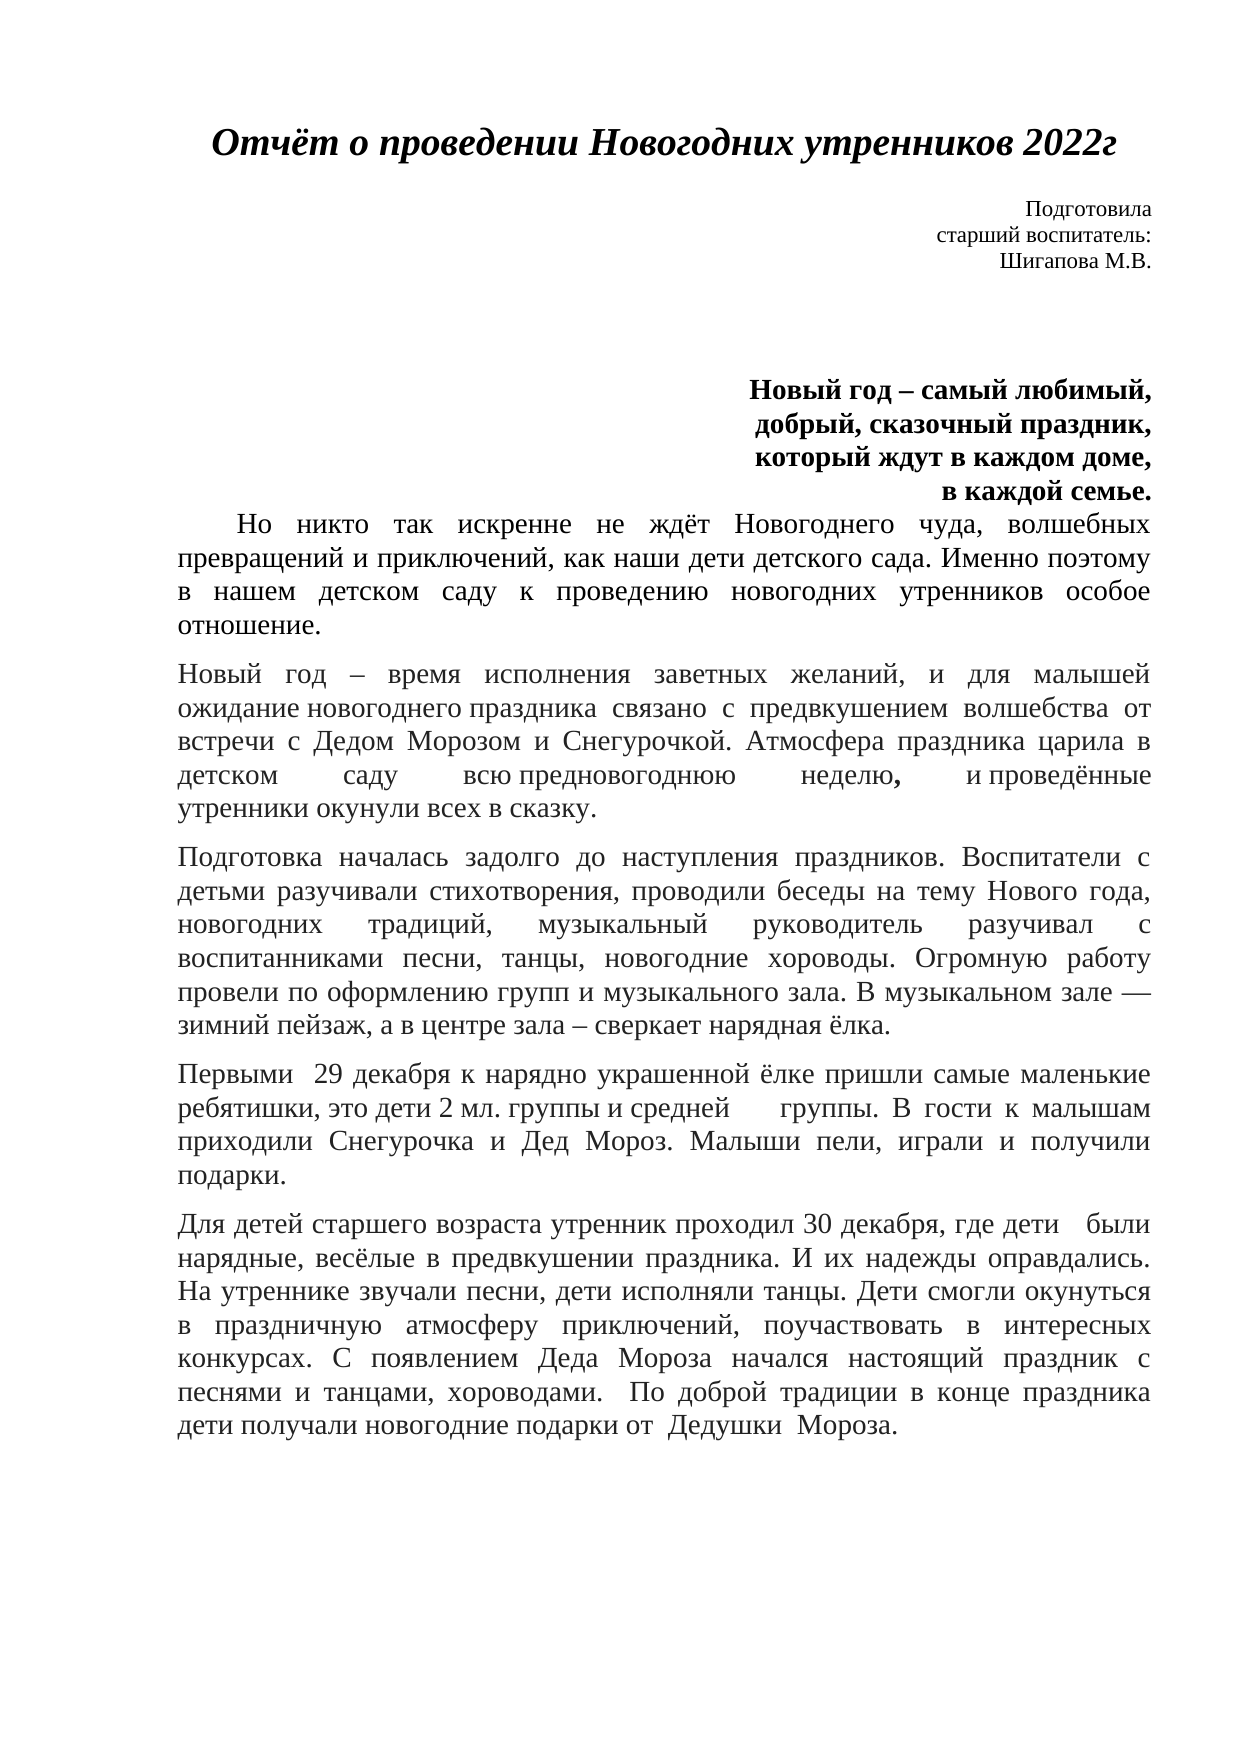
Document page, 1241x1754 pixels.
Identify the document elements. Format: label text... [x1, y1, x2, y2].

text Первыми 29 декабря к нарядно украшенной ёлке пришли самые маленькие ребятишки, это дети 2 мл. группы и средней группы. В гости к малышам приходили Снегурочка и Дед Мороз. Малыши пели, играли и получили подарки. [177, 1056, 1152, 1191]
text Новый год – самый любимый, [177, 372, 1152, 406]
text в каждой семье. [177, 473, 1152, 506]
text старший воспитатель: [177, 221, 1152, 248]
text Отчёт о проведении Новогодних утренников 2022г [177, 118, 1152, 164]
text Новый год – время исполнения заветных желаний, и для малышей ожидание новогоднего праздника связано с предвкушением волшебства от встречи с Дедом Морозом и Снегурочкой. Атмосфера праздника царила в детском саду всю предновогоднюю неделю, и проведённые утренники окунули всех в сказку. [177, 656, 1152, 824]
text Шигапова М.В. [177, 248, 1152, 274]
text Но никто так искренне не ждёт Новогоднего чуда, волшебных превращений и приключений, как наши дети детского сада. Именно поэтому в нашем детском саду к проведению новогодних утренников особое отношение. [177, 506, 1152, 641]
text Подготовила [177, 195, 1152, 221]
text Подготовка началась задолго до наступления праздников. Воспитатели с детьми разучивали стихотворения, проводили беседы на тему Нового года, новогодних традиций, музыкальный руководитель разучивал с воспитанниками песни, танцы, новогодние хороводы. Огромную работу провели по оформлению групп и музыкального зала. В музыкальном зале — зимний пейзаж, а в центре зала – сверкает нарядная ёлка. [177, 839, 1152, 1041]
text добрый, сказочный праздник, [177, 406, 1152, 439]
text который ждут в каждом доме, [177, 439, 1152, 473]
text Для детей старшего возраста утренник проходил 30 декабря, где дети были нарядные, весёлые в предвкушении праздника. И их надежды оправдались. На утреннике звучали песни, дети исполняли танцы. Дети смогли окунуться в праздничную атмосферу приключений, поучаствовать в интересных конкурсах. С появлением Деда Мороза начался настоящий праздник с песнями и танцами, хороводами. По доброй традиции в конце праздника дети получали новогодние подарки от Дедушки Мороза. [177, 1206, 1152, 1441]
